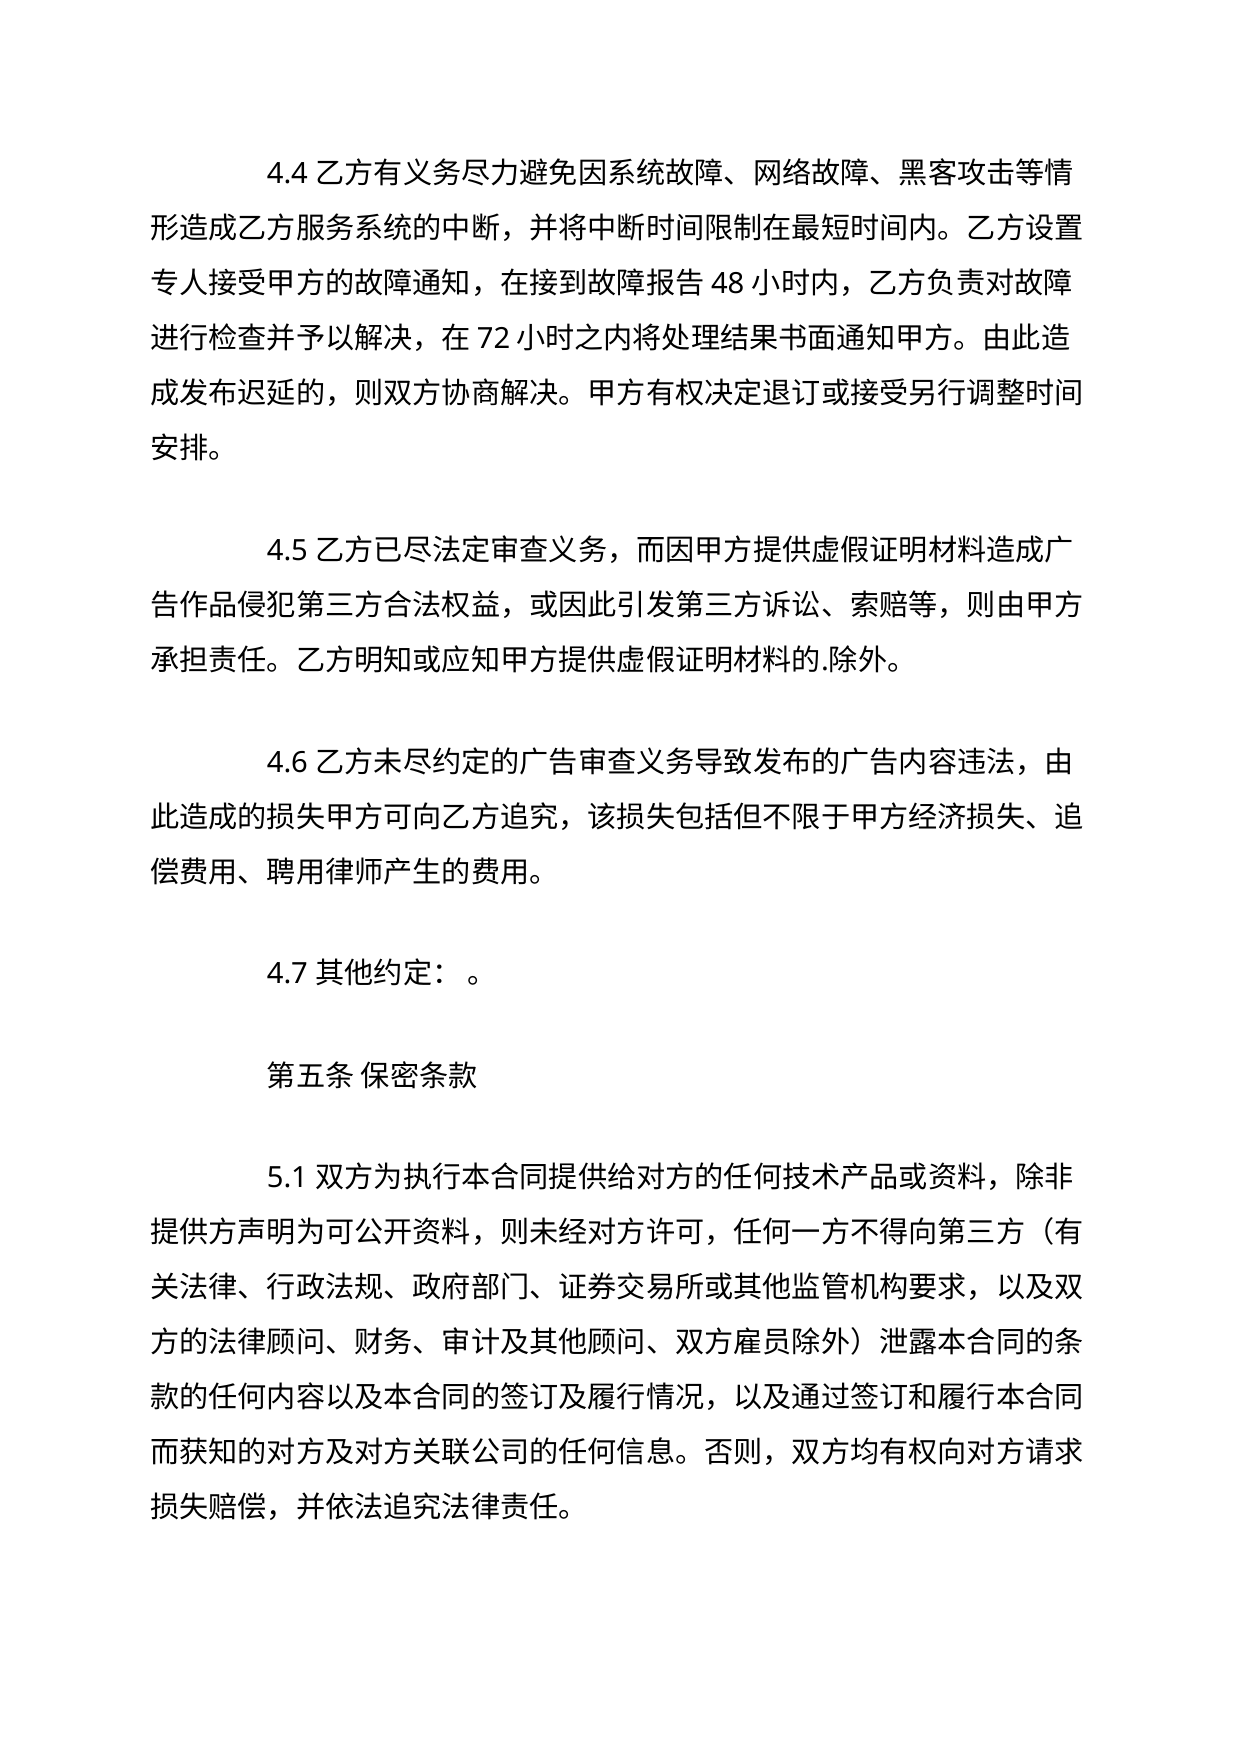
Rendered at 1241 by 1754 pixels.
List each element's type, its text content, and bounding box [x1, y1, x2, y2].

text 4.4 乙方有义务尽力避免因系统故障、网络故障、黑客攻击等情形造成乙方服务系统的中断，并将中断时间限制在最短时间内。乙方设置专人接受甲方的故障通知，在接到故障报告 48 小时内，乙方负责对故障进行检查并予以解决，在72小时之内将处理结果书面通知甲方。由此造成发布迟延的，则双方协商解决。甲方有权决定退订或接受另行调整时间安排。 [150, 150, 1090, 467]
text 4.5 乙方已尽法定审查义务，而因甲方提供虚假证明材料造成广告作品侵犯第三方合法权益，或因此引发第三方诉讼、索赔等，则由甲方承担责任。乙方明知或应知甲方提供虚假证明材料的.除外。 [150, 527, 1090, 679]
text 4.7 其他约定： 。 [150, 950, 1090, 992]
text 第五条 保密条款 [150, 1052, 1090, 1094]
text 4.6 乙方未尽约定的广告审查义务导致发布的广告内容违法，由此造成的损失甲方可向乙方追究，该损失包括但不限于甲方经济损失、追偿费用、聘用律师产生的费用。 [150, 738, 1090, 891]
text 5.1 双方为执行本合同提供给对方的任何技术产品或资料，除非提供方声明为可公开资料，则未经对方许可，任何一方不得向第三方（有关法律、行政法规、政府部门、证券交易所或其他监管机构要求，以及双方的法律顾问、财务、审计及其他顾问、双方雇员除外）泄露本合同的条款的任何内容以及本合同的签订及履行情况，以及通过签订和履行本合同而获知的对方及对方关联公司的任何信息。否则，双方均有权向对方请求损失赔偿，并依法追究法律责任。 [150, 1154, 1090, 1526]
